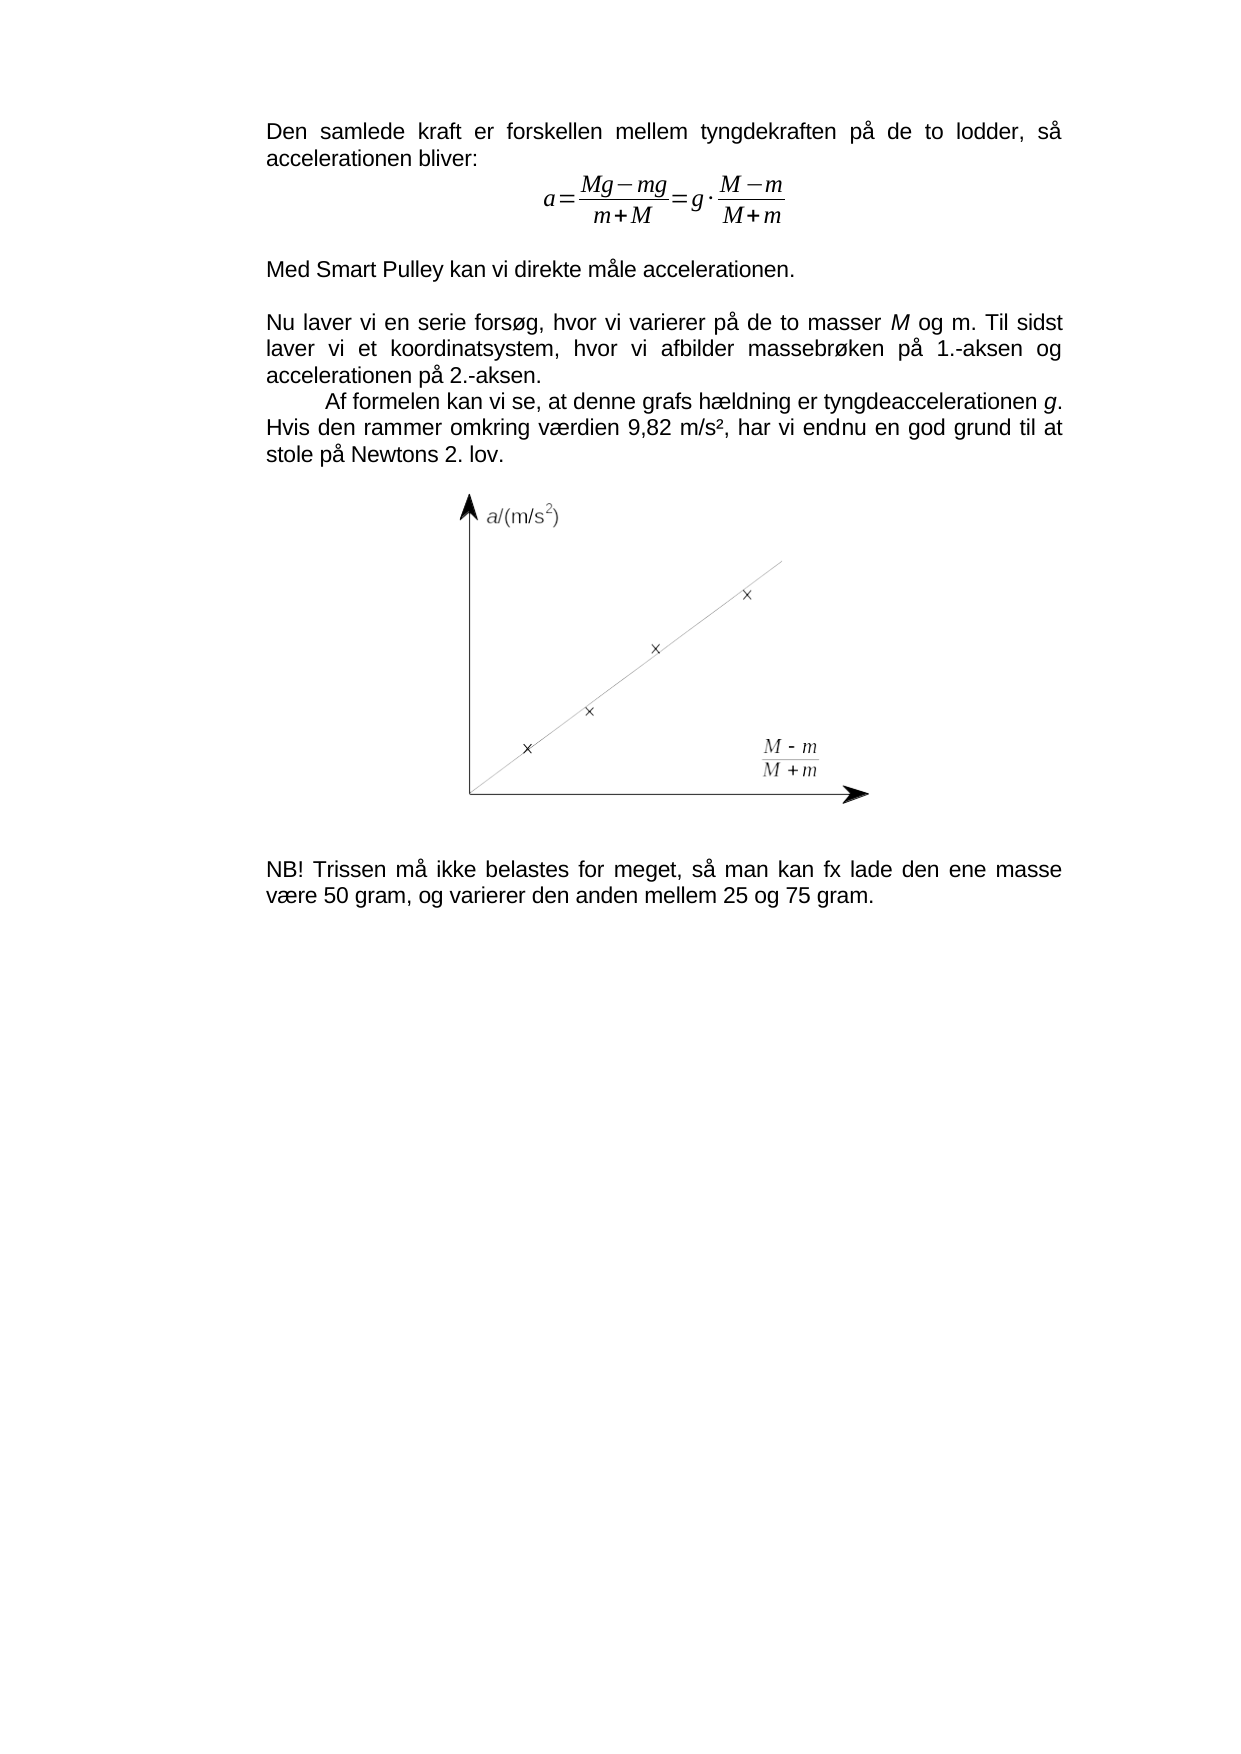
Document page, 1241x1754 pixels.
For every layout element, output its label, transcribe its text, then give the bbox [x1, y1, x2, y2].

text Af formelen kan vi se, at denne grafs hældning er tyngdeaccelerationen g. Hvis den rammer omkring værdien 9,82 m/s², har vi endnu en god grund til at stole på Newtons 2. lov. [266, 388, 1063, 467]
text NB! Trissen må ikke belastes for meget, så man kan fx lade den ene masse være 50 gram, og varierer den anden mellem 25 og 75 gram. [266, 856, 1063, 909]
text Med Smart Pulley kan vi direkte måle accelerationen. [266, 256, 1063, 282]
text Den samlede kraft er forskellen mellem tyngdekraften på de to lodder, så accelerationen bliver: [266, 118, 1063, 171]
text Nu laver vi en serie forsøg, hvor vi varierer på de to masser M og m. Til sidst laver vi et koordinatsystem, hvor vi afbilder massebrøken på 1.-aksen og accelerationen på 2.-aksen. [266, 309, 1063, 388]
